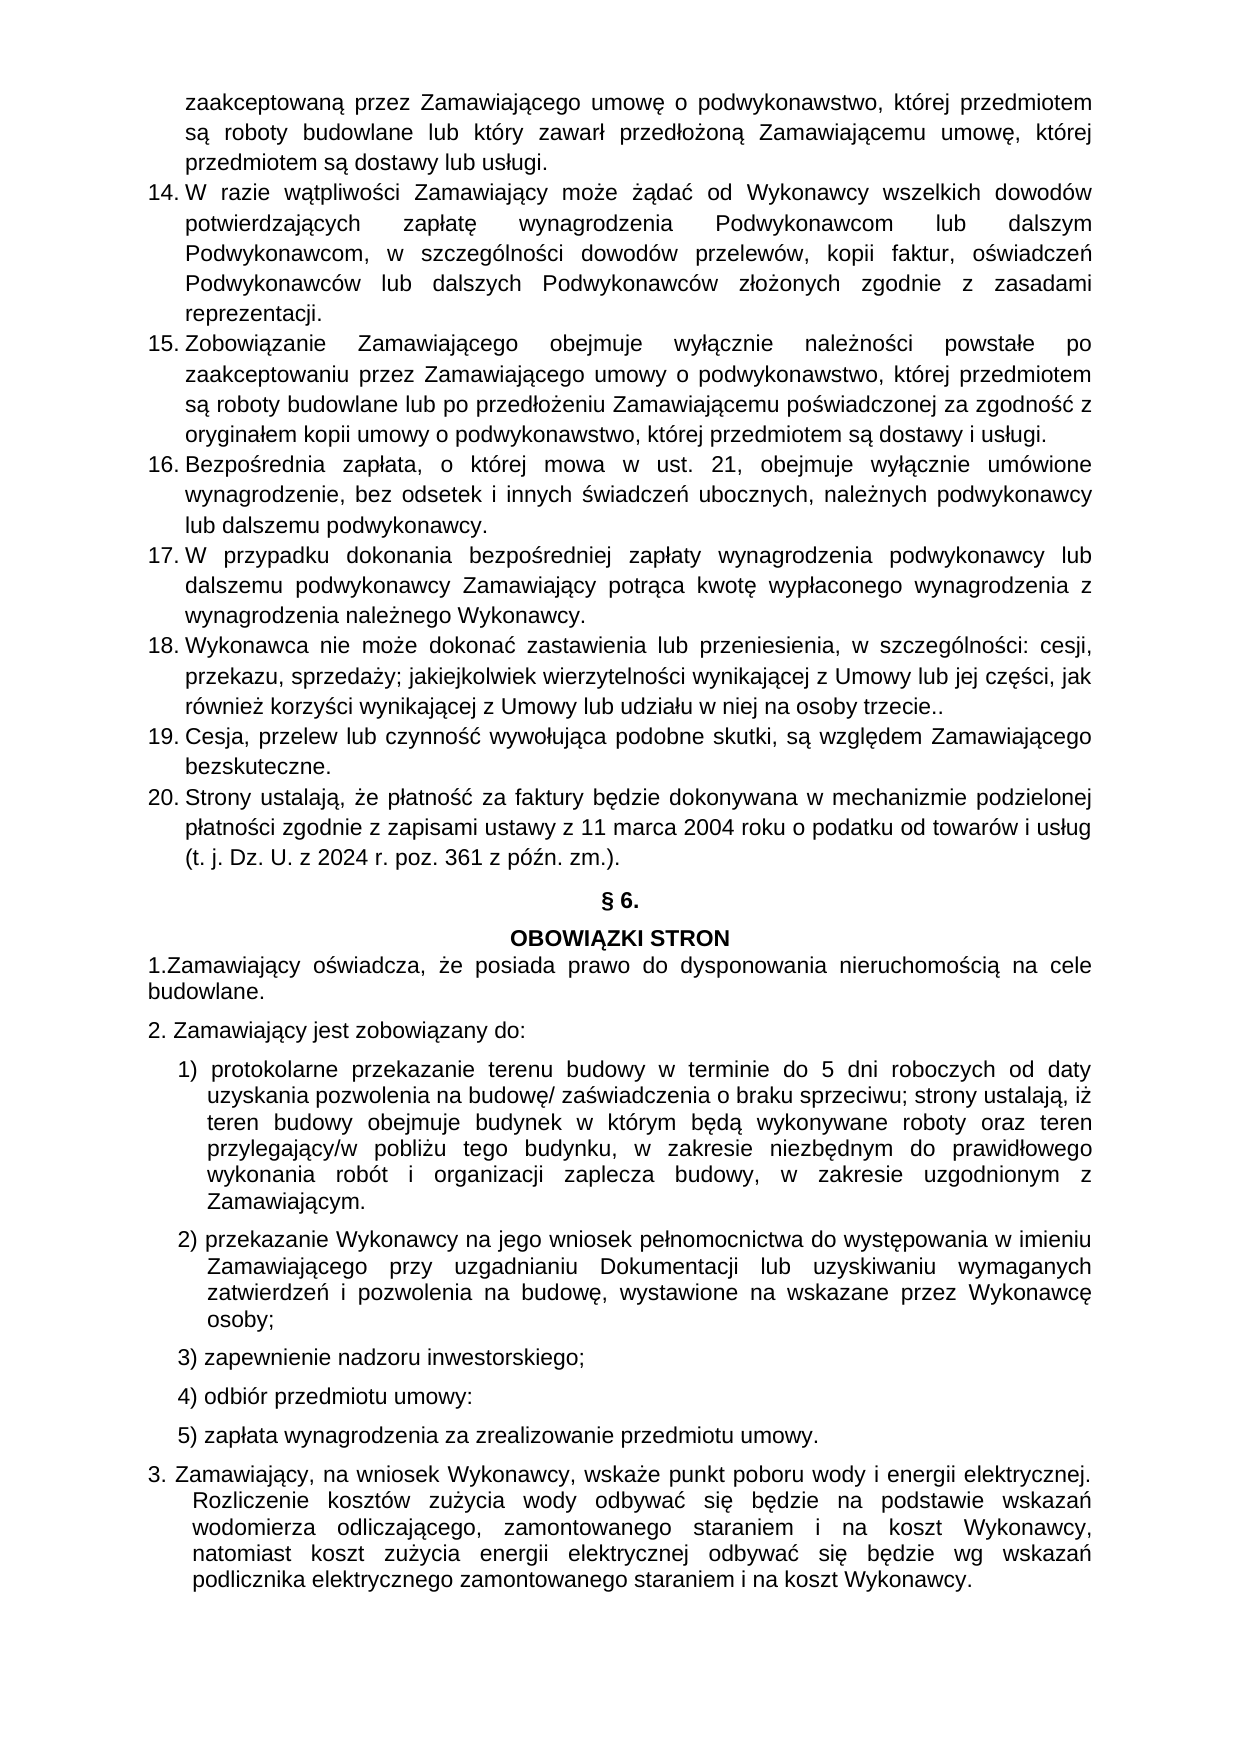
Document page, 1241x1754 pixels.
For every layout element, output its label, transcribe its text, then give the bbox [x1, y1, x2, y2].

list W razie wątpliwości Zamawiający może żądać od Wykonawcy wszelkich dowodów potwierdzających zapłatę wynagrodzenia Podwykonawcom lub dalszym Podwykonawcom, w szczególności dowodów przelewów, kopii faktur, oświadczeń Podwykonawców lub dalszych Podwykonawców złożonych zgodnie z zasadami reprezentacji. [148, 179, 1092, 326]
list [148, 89, 1092, 175]
text OBOWIĄZKI STRON [148, 925, 1092, 952]
text § 6. [148, 887, 1092, 913]
text 5) zapłata wynagrodzenia za zrealizowanie przedmiotu umowy. [177, 1422, 1092, 1448]
text 1) protokolarne przekazanie terenu budowy w terminie do 5 dni roboczych od daty uzyskania pozwolenia na budowę/ zaświadczenia o braku sprzeciwu; strony ustalają, iż teren budowy obejmuje budynek w którym będą wykonywane roboty oraz teren przylegający/w pobliżu tego budynku, w zakresie niezbędnym do prawidłowego wykonania robót i organizacji zaplecza budowy, w zakresie uzgodnionym z Zamawiającym. [177, 1056, 1092, 1214]
list 2. Zamawiający jest zobowiązany do: [148, 1017, 1092, 1043]
list Zobowiązanie Zamawiającego obejmuje wyłącznie należności powstałe po zaakceptowaniu przez Zamawiającego umowy o podwykonawstwo, której przedmiotem są roboty budowlane lub po przedłożeniu Zamawiającemu poświadczonej za zgodność z oryginałem kopii umowy o podwykonawstwo, której przedmiotem są dostawy i usługi. [148, 330, 1092, 447]
text 1.Zamawiający oświadcza, że posiada prawo do dysponowania nieruchomością na cele budowlane. [148, 952, 1092, 1004]
list Cesja, przelew lub czynność wywołująca podobne skutki, są względem Zamawiającego bezskuteczne. [148, 723, 1092, 779]
list W przypadku dokonania bezpośredniej zapłaty wynagrodzenia podwykonawcy lub dalszemu podwykonawcy Zamawiający potrąca kwotę wypłaconego wynagrodzenia z wynagrodzenia należnego Wykonawcy. [148, 542, 1092, 628]
text 2) przekazanie Wykonawcy na jego wniosek pełnomocnictwa do występowania w imieniu Zamawiającego przy uzgadnianiu Dokumentacji lub uzyskiwaniu wymaganych zatwierdzeń i pozwolenia na budowę, wystawione na wskazane przez Wykonawcę osoby; [177, 1226, 1092, 1332]
text 3. Zamawiający, na wniosek Wykonawcy, wskaże punkt poboru wody i energii elektrycznej. Rozliczenie kosztów zużycia wody odbywać się będzie na podstawie wskazań wodomierza odliczającego, zamontowanego staraniem i na koszt Wykonawcy, natomiast koszt zużycia energii elektrycznej odbywać się będzie wg wskazań podlicznika elektrycznego zamontowanego staraniem i na koszt Wykonawcy. [148, 1461, 1092, 1593]
list Strony ustalają, że płatność za faktury będzie dokonywana w mechanizmie podzielonej płatności zgodnie z zapisami ustawy z 11 marca 2004 roku o podatku od towarów i usług (t. j. Dz. U. z 2024 r. poz. 361 z późn. zm.). [148, 783, 1092, 870]
list Wykonawca nie może dokonać zastawienia lub przeniesienia, w szczególności: cesji, przekazu, sprzedaży; jakiejkolwiek wierzytelności wynikającej z Umowy lub jej części, jak również korzyści wynikającej z Umowy lub udziału w niej na osoby trzecie.. [148, 632, 1092, 719]
text 4) odbiór przedmiotu umowy: [177, 1383, 1092, 1409]
list Bezpośrednia zapłata, o której mowa w ust. 21, obejmuje wyłącznie umówione wynagrodzenie, bez odsetek i innych świadczeń ubocznych, należnych podwykonawcy lub dalszemu podwykonawcy. [148, 451, 1092, 538]
text 3) zapewnienie nadzoru inwestorskiego; [177, 1344, 1092, 1371]
